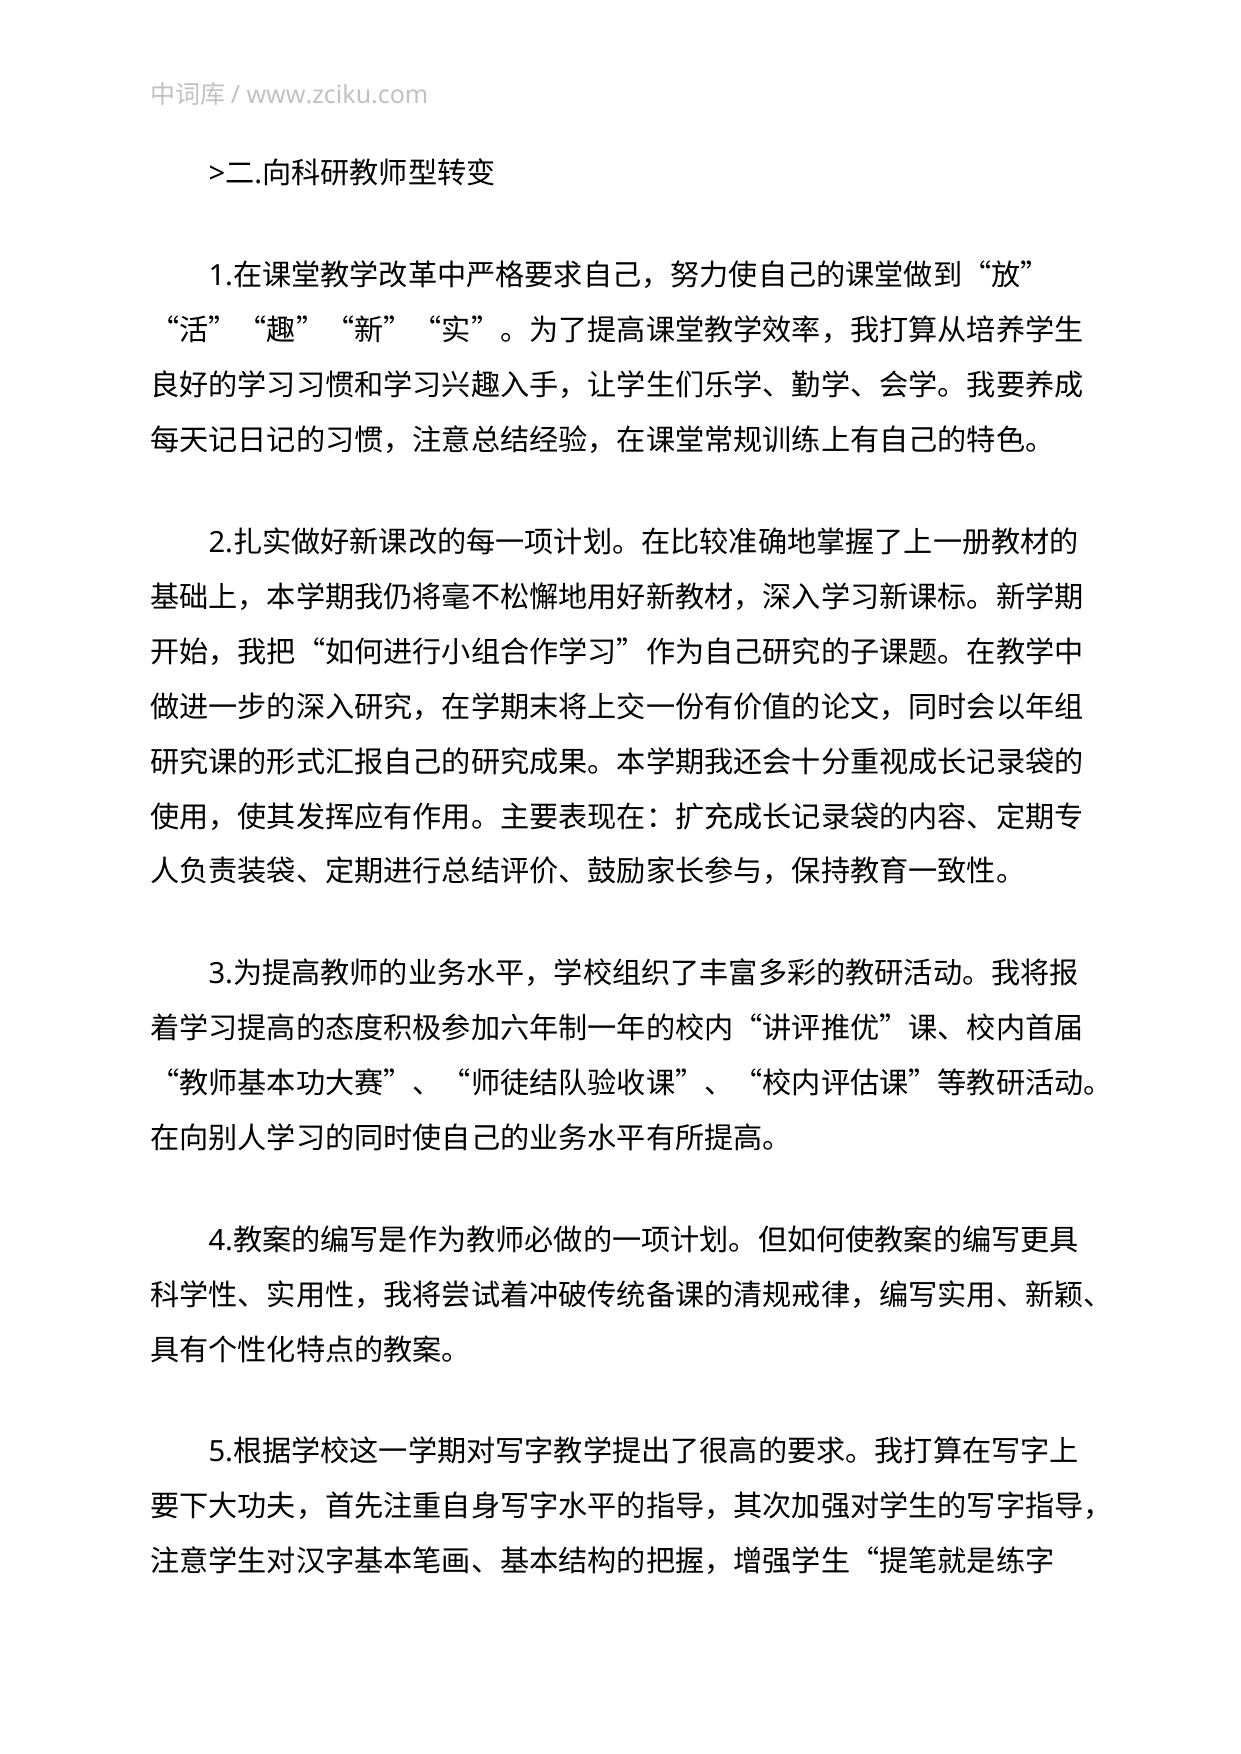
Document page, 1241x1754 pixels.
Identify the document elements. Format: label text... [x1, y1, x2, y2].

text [150, 1428, 1090, 1580]
text 1.在课堂教学改革中严格要求自己，努力使自己的课堂做到“放”“活”“趣”“新”“实”。为了提高课堂教学效率，我打算从培养学生良好的学习习惯和学习兴趣入手，让学生们乐学、勤学、会学。我要养成每天记日记的习惯，注意总结经验，在课堂常规训练上有自己的特色。 [150, 252, 1090, 459]
text 2.扎实做好新课改的每一项计划。在比较准确地掌握了上一册教材的基础上，本学期我仍将毫不松懈地用好新教材，深入学习新课标。新学期开始，我把“如何进行小组合作学习”作为自己研究的子课题。在教学中做进一步的深入研究，在学期末将上交一份有价值的论文，同时会以年组研究课的形式汇报自己的研究成果。本学期我还会十分重视成长记录袋的使用，使其发挥应有作用。主要表现在：扩充成长记录袋的内容、定期专人负责装袋、定期进行总结评价、鼓励家长参与，保持教育一致性。 [150, 518, 1090, 890]
text 3.为提高教师的业务水平，学校组织了丰富多彩的教研活动。我将报着学习提高的态度积极参加六年制一年的校内“讲评推优”课、校内首届“教师基本功大赛”、“师徒结队验收课”、“校内评估课”等教研活动。在向别人学习的同时使自己的业务水平有所提高。 [150, 950, 1090, 1157]
text 4.教案的编写是作为教师必做的一项计划。但如何使教案的编写更具科学性、实用性，我将尝试着冲破传统备课的清规戒律，编写实用、新颖、具有个性化特点的教案。 [150, 1216, 1090, 1368]
text >二.向科研教师型转变 [150, 150, 1090, 192]
